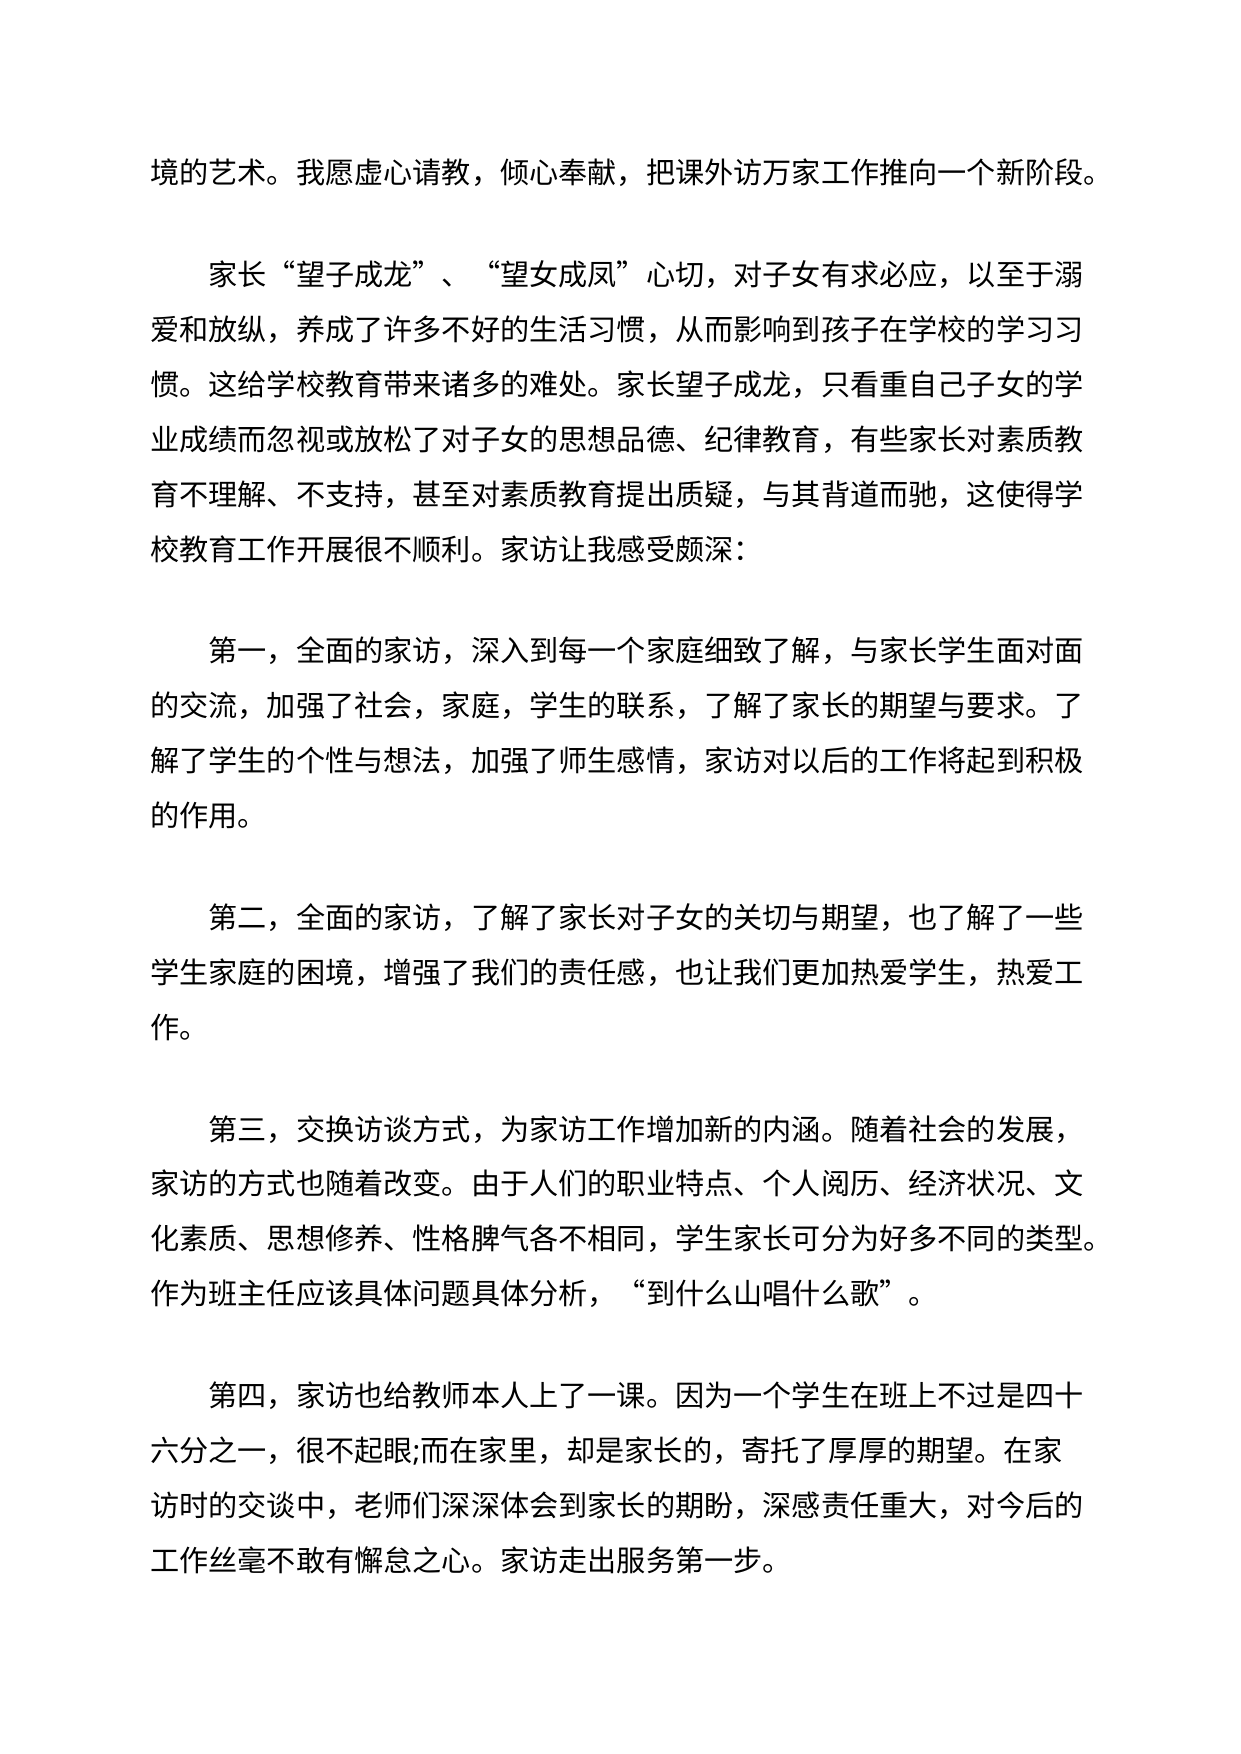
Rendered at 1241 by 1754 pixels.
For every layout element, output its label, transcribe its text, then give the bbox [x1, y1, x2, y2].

text 家长“望子成龙”、“望女成凤”心切，对子女有求必应，以至于溺爱和放纵，养成了许多不好的生活习惯，从而影响到孩子在学校的学习习惯。这给学校教育带来诸多的难处。家长望子成龙，只看重自己子女的学业成绩而忽视或放松了对子女的思想品德、纪律教育，有些家长对素质教育不理解、不支持，甚至对素质教育提出质疑，与其背道而驰，这使得学校教育工作开展很不顺利。家访让我感受颇深： [150, 252, 1090, 568]
text 第一，全面的家访，深入到每一个家庭细致了解，与家长学生面对面的交流，加强了社会，家庭，学生的联系，了解了家长的期望与要求。了解了学生的个性与想法，加强了师生感情，家访对以后的工作将起到积极的作用。 [150, 628, 1090, 835]
text 第三，交换访谈方式，为家访工作增加新的内涵。随着社会的发展，家访的方式也随着改变。由于人们的职业特点、个人阅历、经济状况、文化素质、思想修养、性格脾气各不相同，学生家长可分为好多不同的类型。作为班主任应该具体问题具体分析，“到什么山唱什么歌”。 [150, 1106, 1090, 1313]
text 第四，家访也给教师本人上了一课。因为一个学生在班上不过是四十六分之一，很不起眼;而在家里，却是家长的，寄托了厚厚的期望。在家访时的交谈中，老师们深深体会到家长的期盼，深感责任重大，对今后的工作丝毫不敢有懈怠之心。家访走出服务第一步。 [150, 1372, 1090, 1579]
text 第二，全面的家访，了解了家长对子女的关切与期望，也了解了一些学生家庭的困境，增强了我们的责任感，也让我们更加热爱学生，热爱工作。 [150, 894, 1090, 1047]
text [150, 150, 1090, 192]
